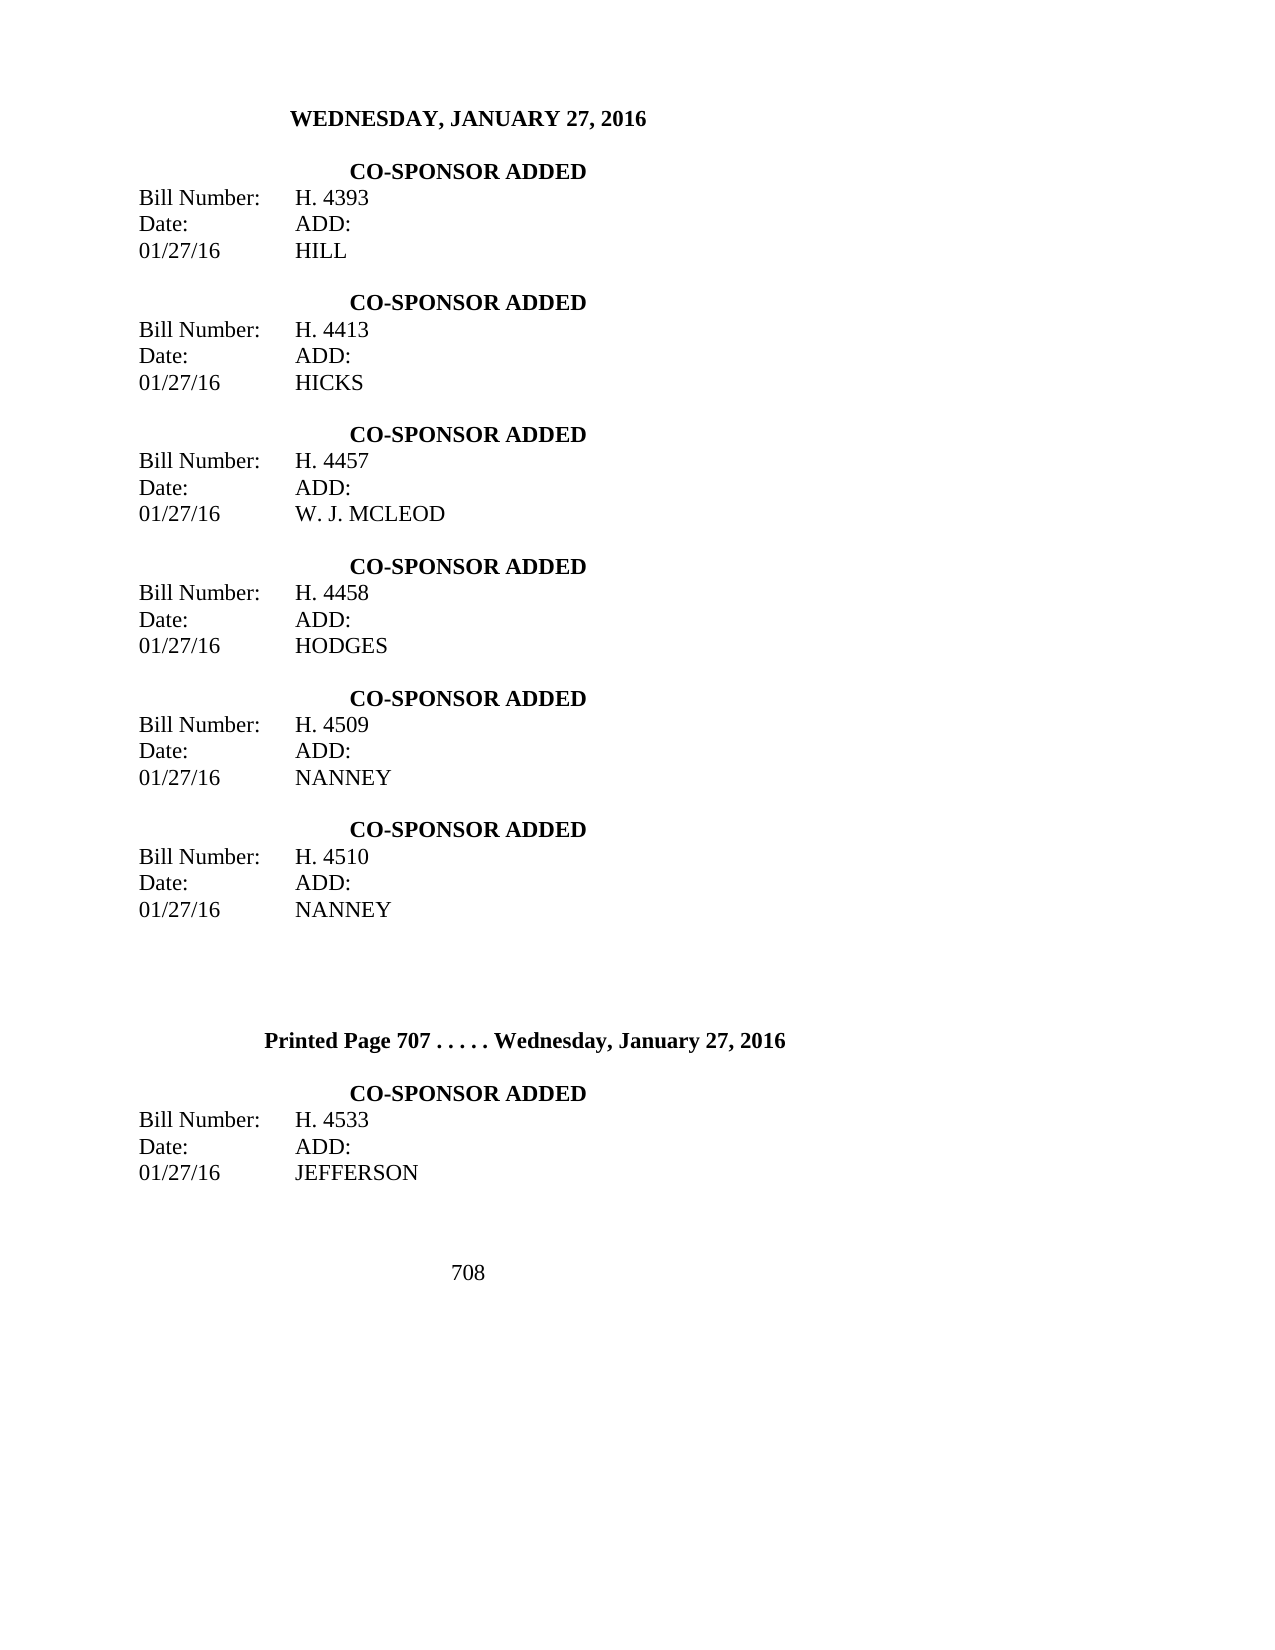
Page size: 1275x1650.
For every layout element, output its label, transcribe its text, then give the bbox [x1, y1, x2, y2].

table_cell HICKS [284, 369, 391, 395]
table_header Bill Number: [128, 316, 284, 342]
table_cell HODGES [284, 632, 409, 658]
table_cell JEFFERSON [284, 1159, 439, 1186]
table_cell ADD: [284, 1133, 439, 1159]
text CO-SPONSOR ADDED [127, 421, 786, 448]
table_header Bill Number: [128, 1106, 284, 1133]
table_cell 01/27/16 [128, 369, 284, 395]
table_cell 01/27/16 [128, 632, 284, 658]
table_header Bill Number: [128, 579, 284, 606]
table_cell 01/27/16 [128, 1159, 284, 1186]
table_cell Date: [128, 342, 284, 368]
table_cell 01/27/16 [128, 764, 284, 790]
table_header H. 4413 [284, 316, 391, 342]
table_header Bill Number: [128, 843, 284, 869]
table_header H. 4510 [284, 843, 412, 869]
table_cell HILL [284, 237, 391, 263]
table_header Bill Number: [128, 448, 284, 474]
text CO-SPONSOR ADDED [127, 1080, 786, 1106]
table_cell ADD: [284, 210, 391, 237]
table_header H. 4533 [284, 1106, 439, 1133]
table_header H. 4458 [284, 579, 409, 606]
table_cell Date: [128, 738, 284, 764]
table_cell 01/27/16 [128, 896, 284, 922]
table_cell Date: [128, 474, 284, 500]
text CO-SPONSOR ADDED [127, 289, 786, 316]
table_header Bill Number: [128, 184, 284, 210]
table_header Bill Number: [128, 711, 284, 737]
table_cell Date: [128, 606, 284, 632]
table_cell Date: [128, 869, 284, 896]
text Printed Page 707 . . . . . Wednesday, January 27, 2016 [127, 1027, 786, 1054]
table_cell NANNEY [284, 896, 412, 922]
table_cell ADD: [284, 738, 412, 764]
table_cell 01/27/16 [128, 237, 284, 263]
table_cell 01/27/16 [128, 500, 284, 527]
table_cell Date: [128, 1133, 284, 1159]
text CO-SPONSOR ADDED [127, 553, 786, 579]
table_cell ADD: [284, 606, 409, 632]
text CO-SPONSOR ADDED [127, 685, 786, 711]
table_cell Date: [128, 210, 284, 237]
text CO-SPONSOR ADDED [127, 158, 786, 184]
table_header H. 4509 [284, 711, 412, 737]
table_header H. 4457 [284, 448, 467, 474]
table_cell W. J. MCLEOD [284, 500, 467, 527]
table_cell ADD: [284, 474, 467, 500]
table_cell ADD: [284, 342, 391, 368]
table_header H. 4393 [284, 184, 391, 210]
table_cell NANNEY [284, 764, 412, 790]
table_cell ADD: [284, 869, 412, 896]
text CO-SPONSOR ADDED [127, 817, 786, 843]
